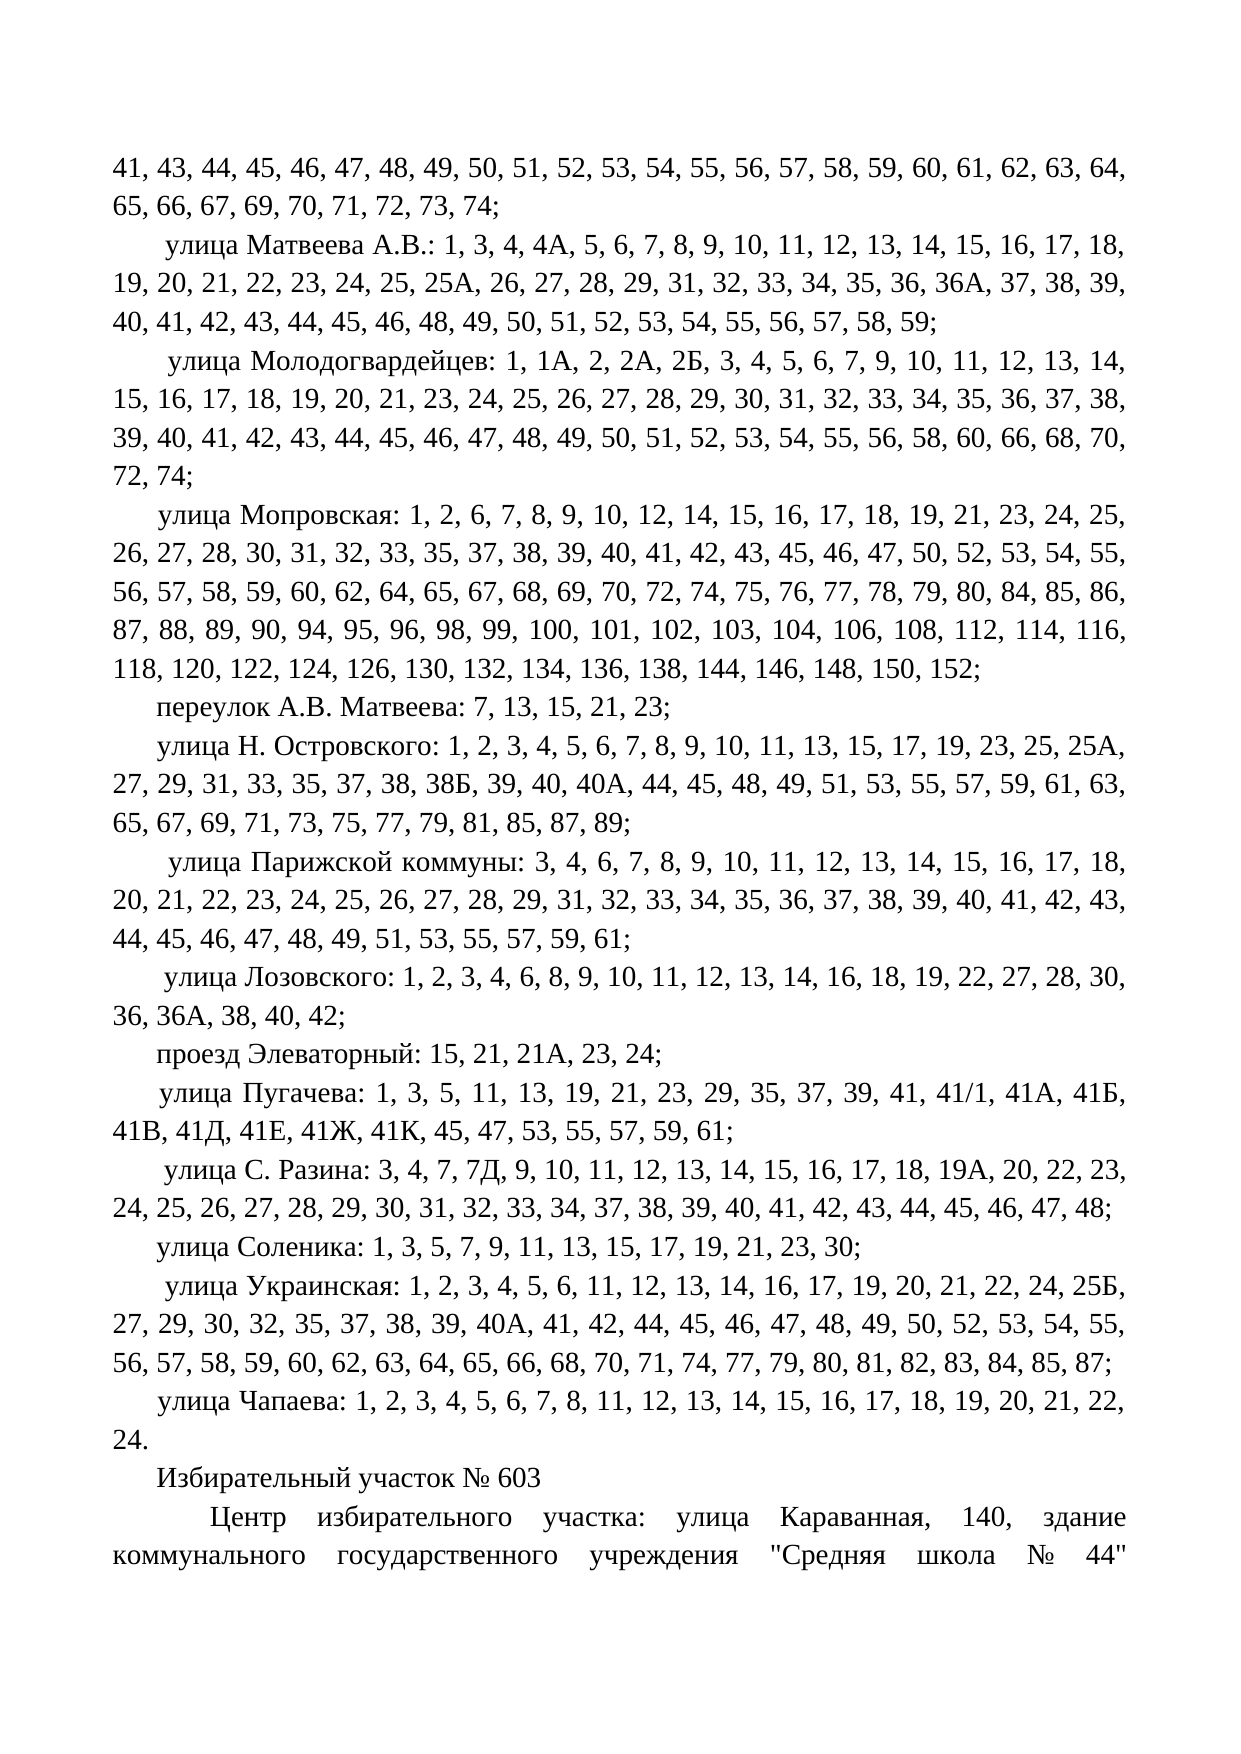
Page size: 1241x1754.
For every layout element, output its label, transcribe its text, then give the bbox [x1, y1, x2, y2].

text улица Украинская: 1, 2, 3, 4, 5, 6, 11, 12, 13, 14, 16, 17, 19, 20, 21, 22, 24, 25Б, 27, 29, 30, 32, 35, 37, 38, 39, 40А, 41, 42, 44, 45, 46, 47, 48, 49, 50, 52, 53, 54, 55, 56, 57, 58, 59, 60, 62, 63, 64, 65, 66, 68, 70, 71, 74, 77, 79, 80, 81, 82, 83, 84, 85, 87; [112, 1268, 1128, 1378]
text улица Мопровская: 1, 2, 6, 7, 8, 9, 10, 12, 14, 15, 16, 17, 18, 19, 21, 23, 24, 25, 26, 27, 28, 30, 31, 32, 33, 35, 37, 38, 39, 40, 41, 42, 43, 45, 46, 47, 50, 52, 53, 54, 55, 56, 57, 58, 59, 60, 62, 64, 65, 67, 68, 69, 70, 72, 74, 75, 76, 77, 78, 79, 80, 84, 85, 86, 87, 88, 89, 90, 94, 95, 96, 98, 99, 100, 101, 102, 103, 104, 106, 108, 112, 114, 116, 118, 120, 122, 124, 126, 130, 132, 134, 136, 138, 144, 146, 148, 150, 152; [112, 497, 1128, 684]
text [112, 150, 1128, 222]
text улица Чапаева: 1, 2, 3, 4, 5, 6, 7, 8, 11, 12, 13, 14, 15, 16, 17, 18, 19, 20, 21, 22, 24. [112, 1383, 1128, 1455]
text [112, 1499, 1128, 1571]
text Избирательный участок № 603 [112, 1460, 1128, 1494]
text улица С. Разина: 3, 4, 7, 7Д, 9, 10, 11, 12, 13, 14, 15, 16, 17, 18, 19А, 20, 22, 23, 24, 25, 26, 27, 28, 29, 30, 31, 32, 33, 34, 37, 38, 39, 40, 41, 42, 43, 44, 45, 46, 47, 48; [112, 1152, 1128, 1224]
text улица Соленика: 1, 3, 5, 7, 9, 11, 13, 15, 17, 19, 21, 23, 30; [112, 1229, 1128, 1263]
text улица Матвеева А.В.: 1, 3, 4, 4А, 5, 6, 7, 8, 9, 10, 11, 12, 13, 14, 15, 16, 17, 18, 19, 20, 21, 22, 23, 24, 25, 25А, 26, 27, 28, 29, 31, 32, 33, 34, 35, 36, 36А, 37, 38, 39, 40, 41, 42, 43, 44, 45, 46, 48, 49, 50, 51, 52, 53, 54, 55, 56, 57, 58, 59; [112, 227, 1128, 338]
text улица Н. Островского: 1, 2, 3, 4, 5, 6, 7, 8, 9, 10, 11, 13, 15, 17, 19, 23, 25, 25А, 27, 29, 31, 33, 35, 37, 38, 38Б, 39, 40, 40А, 44, 45, 48, 49, 51, 53, 55, 57, 59, 61, 63, 65, 67, 69, 71, 73, 75, 77, 79, 81, 85, 87, 89; [112, 728, 1128, 839]
text проезд Элеваторный: 15, 21, 21А, 23, 24; [112, 1036, 1128, 1070]
text улица Лозовского: 1, 2, 3, 4, 6, 8, 9, 10, 11, 12, 13, 14, 16, 18, 19, 22, 27, 28, 30, 36, 36А, 38, 40, 42; [112, 959, 1128, 1031]
text переулок А.В. Матвеева: 7, 13, 15, 21, 23; [112, 689, 1128, 723]
text улица Парижской коммуны: 3, 4, 6, 7, 8, 9, 10, 11, 12, 13, 14, 15, 16, 17, 18, 20, 21, 22, 23, 24, 25, 26, 27, 28, 29, 31, 32, 33, 34, 35, 36, 37, 38, 39, 40, 41, 42, 43, 44, 45, 46, 47, 48, 49, 51, 53, 55, 57, 59, 61; [112, 844, 1128, 954]
text улица Пугачева: 1, 3, 5, 11, 13, 19, 21, 23, 29, 35, 37, 39, 41, 41/1, 41А, 41Б, 41В, 41Д, 41Е, 41Ж, 41К, 45, 47, 53, 55, 57, 59, 61; [112, 1075, 1128, 1147]
text улица Молодогвардейцев: 1, 1А, 2, 2А, 2Б, 3, 4, 5, 6, 7, 9, 10, 11, 12, 13, 14, 15, 16, 17, 18, 19, 20, 21, 23, 24, 25, 26, 27, 28, 29, 30, 31, 32, 33, 34, 35, 36, 37, 38, 39, 40, 41, 42, 43, 44, 45, 46, 47, 48, 49, 50, 51, 52, 53, 54, 55, 56, 58, 60, 66, 68, 70, 72, 74; [112, 343, 1128, 492]
